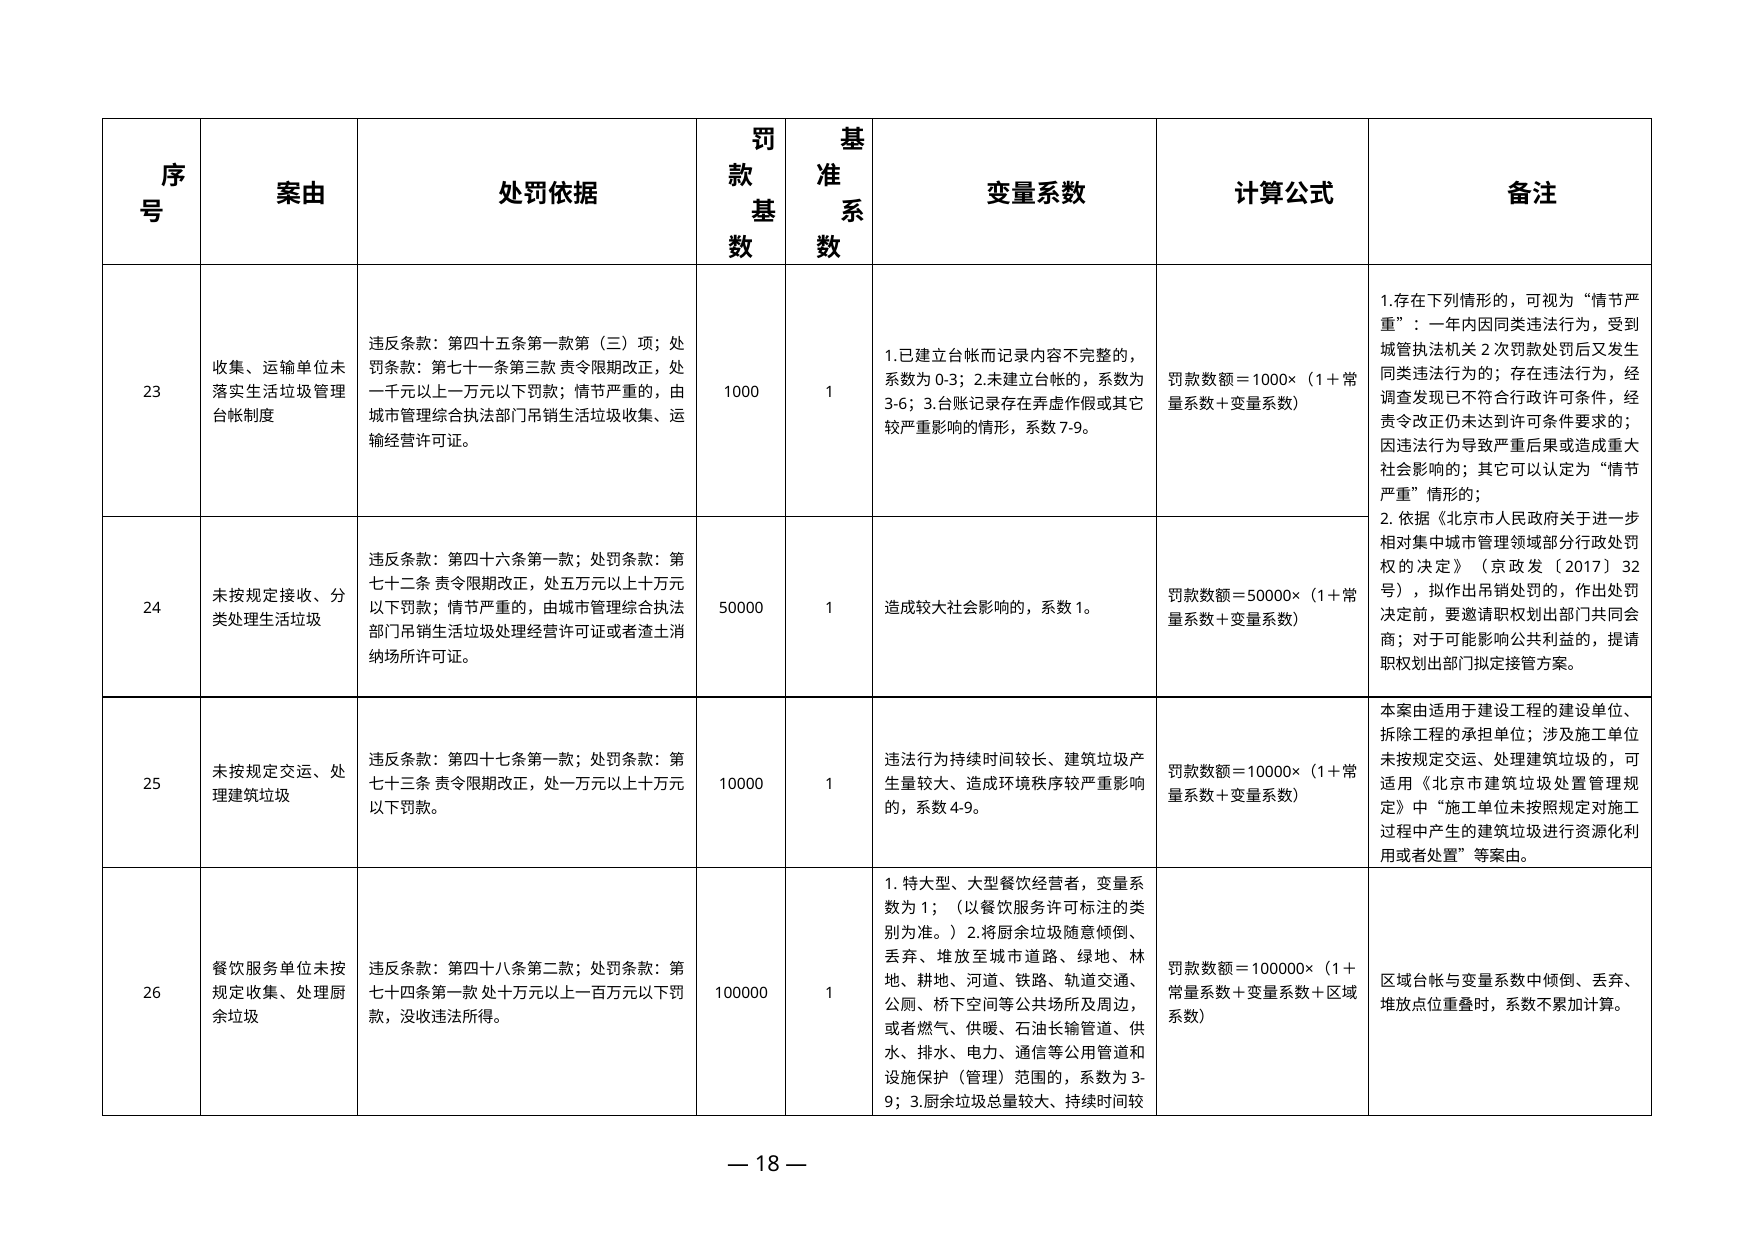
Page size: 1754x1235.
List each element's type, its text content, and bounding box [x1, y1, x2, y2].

table_cell 区域台帐与变量系数中倾倒、丢弃、堆放点位重叠时，系数不累加计算。 [1369, 868, 1651, 1115]
table_cell 50000 [697, 517, 785, 696]
table_cell 违法行为持续时间较长、建筑垃圾产生量较大、造成环境秩序较严重影响的，系数4-9。 [873, 698, 1156, 867]
table_cell 收集、运输单位未落实生活垃圾管理台帐制度 [201, 265, 357, 516]
table_cell 26 [103, 868, 200, 1115]
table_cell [358, 868, 696, 1115]
table_header 基准 系数 [786, 119, 872, 264]
table_cell 罚款数额＝1000×（1＋常量系数＋变量系数） [1157, 265, 1368, 516]
table_cell 罚款数额＝50000×（1＋常量系数＋变量系数） [1157, 517, 1368, 696]
table_cell 1 [786, 868, 872, 1115]
table_cell 1 [786, 265, 872, 516]
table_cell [873, 868, 1156, 1115]
table_header 罚款 基数 [697, 119, 785, 264]
table_cell 1.存在下列情形的，可视为“情节严重”：一年内因同类违法行为，受到城管执法机关2次罚款处罚后又发生同类违法行为的；存在违法行为，经调查发现已不符合行政许可条件，经责令改正仍未达到许可条件要求的；因违法行为导致严重后果或造成重大社会影响的；其它可以认定为“情节严重”情形的； 2. 依据《北京市人民政府关于进一步相对集中城市管理领域部分行政处罚权的决定》（京政发〔2017〕32号），拟作出吊销处罚的，作出处罚决定前，要邀请职权划出部门共同会商；对于可能影响公共利益的，提请职权划出部门拟定接管方案。 [1369, 265, 1651, 696]
table_cell 25 [103, 698, 200, 867]
table_header 序号 [103, 119, 200, 264]
table_header 备注 [1369, 119, 1651, 264]
table_cell 24 [103, 517, 200, 696]
table_cell 违反条款：第四十七条第一款；处罚条款：第七十三条 责令限期改正，处一万元以上十万元以下罚款。 [358, 698, 696, 867]
table_cell 造成较大社会影响的，系数1。 [873, 517, 1156, 696]
table_header 处罚依据 [358, 119, 696, 264]
table_cell 违反条款：第四十六条第一款；处罚条款：第七十二条 责令限期改正，处五万元以上十万元以下罚款；情节严重的，由城市管理综合执法部门吊销生活垃圾处理经营许可证或者渣土消纳场所许可证。 [358, 517, 696, 696]
table_header 案由 [201, 119, 357, 264]
table_cell 本案由适用于建设工程的建设单位、拆除工程的承担单位；涉及施工单位未按规定交运、处理建筑垃圾的，可适用《北京市建筑垃圾处置管理规定》中“施工单位未按照规定对施工过程中产生的建筑垃圾进行资源化利用或者处置”等案由。 [1369, 698, 1651, 867]
table_cell 10000 [697, 698, 785, 867]
table_cell 1.已建立台帐而记录内容不完整的，系数为0-3；2.未建立台帐的，系数为3-6；3.台账记录存在弄虚作假或其它较严重影响的情形，系数7-9。 [873, 265, 1156, 516]
table_cell 餐饮服务单位未按规定收集、处理厨余垃圾 [201, 868, 357, 1115]
table_cell 未按规定交运、处理建筑垃圾 [201, 698, 357, 867]
table_cell 未按规定接收、分类处理生活垃圾 [201, 517, 357, 696]
table_cell 1 [786, 698, 872, 867]
table_cell 1 [786, 517, 872, 696]
table_cell 罚款数额＝10000×（1＋常量系数＋变量系数） [1157, 698, 1368, 867]
table_cell 违反条款：第四十五条第一款第（三）项；处罚条款：第七十一条第三款 责令限期改正，处一千元以上一万元以下罚款；情节严重的，由城市管理综合执法部门吊销生活垃圾收集、运输经营许可证。 [358, 265, 696, 516]
table_cell 1000 [697, 265, 785, 516]
table_cell 100000 [697, 868, 785, 1115]
table_cell 23 [103, 265, 200, 516]
table_cell 罚款数额＝100000×（1＋常量系数＋变量系数＋区域系数） [1157, 868, 1368, 1115]
table_header 变量系数 [873, 119, 1156, 264]
table_header 计算公式 [1157, 119, 1368, 264]
